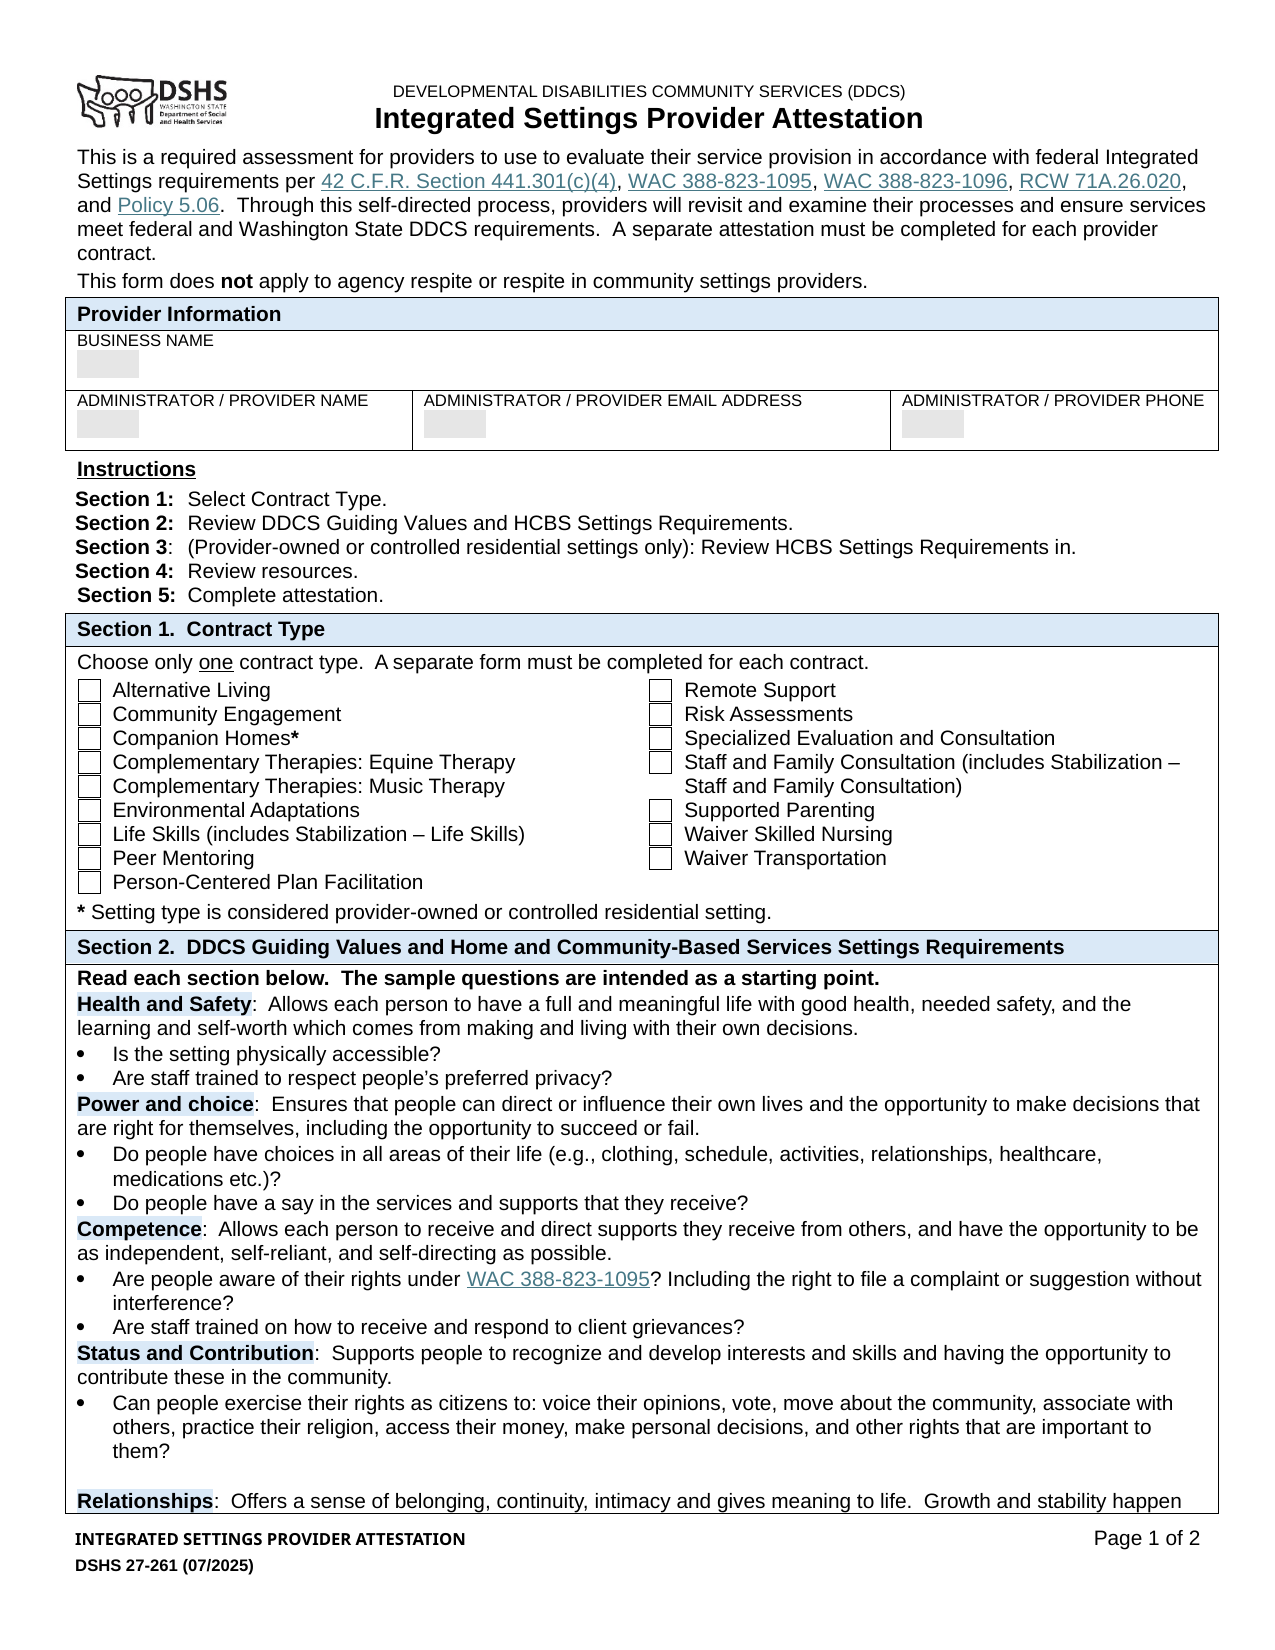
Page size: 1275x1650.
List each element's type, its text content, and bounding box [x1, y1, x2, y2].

table_cell * Setting type is considered provider-owned or controlled residential setting. [66, 894, 1218, 930]
table_cell Remote Support Risk Assessments Specialized Evaluation and Consultation Staff and Family Consultation (includes Stabilization – Staff and Family Consultation) Supported Parenting Waiver Skilled Nursing Waiver Transportation [637, 678, 1218, 894]
table_cell ADMINISTRATOR / PROVIDER EMAIL ADDRESS [413, 391, 890, 450]
table_header [66, 75, 272, 141]
table_cell Choose only one contract type. A separate form must be completed for each contract. [66, 647, 1218, 678]
picture [76, 75, 227, 128]
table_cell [66, 965, 1218, 1513]
table_cell Instructions Section 1: Select Contract Type. Section 2: Review DDCS Guiding Values and HCBS Settings Requirements. Section 3: (Provider-owned or controlled residential settings only): Review HCBS Settings Requirements in. Section 4: Review resources. Section 5: Complete attestation. [66, 451, 1219, 612]
table_cell BUSINESS NAME [66, 331, 1218, 390]
table_cell Provider Information [66, 298, 1218, 330]
table_header DEVELOPMENTAL DISABILITIES COMMUNITY SERVICES (DDCS) Integrated Settings Provider Attestation [272, 75, 1219, 141]
table_cell Section 2. DDCS Guiding Values and Home and Community-Based Services Settings Requirements [66, 931, 1218, 963]
table_cell Section 1. Contract Type [66, 614, 1218, 646]
table_cell ADMINISTRATOR / PROVIDER PHONE [891, 391, 1218, 450]
table_cell Alternative Living Community Engagement Companion Homes* Complementary Therapies: Equine Therapy Complementary Therapies: Music Therapy Environmental Adaptations Life Skills (includes Stabilization – Life Skills) Peer Mentoring Person-Centered Plan Facilitation [66, 678, 637, 894]
table_cell This is a required assessment for providers to use to evaluate their service provision in accordance with federal Integrated Settings requirements per 42 C.F.R. Section 441.301(c)(4), WAC 388-823-1095, WAC 388-823-1096, RCW 71A.26.020, and Policy 5.06. Through this self-directed process, providers will revisit and examine their processes and ensure services meet federal and Washington State DDCS requirements. A separate attestation must be completed for each provider contract. This form does not apply to agency respite or respite in community settings providers. [66, 141, 1219, 297]
table_cell ADMINISTRATOR / PROVIDER NAME [66, 391, 412, 450]
